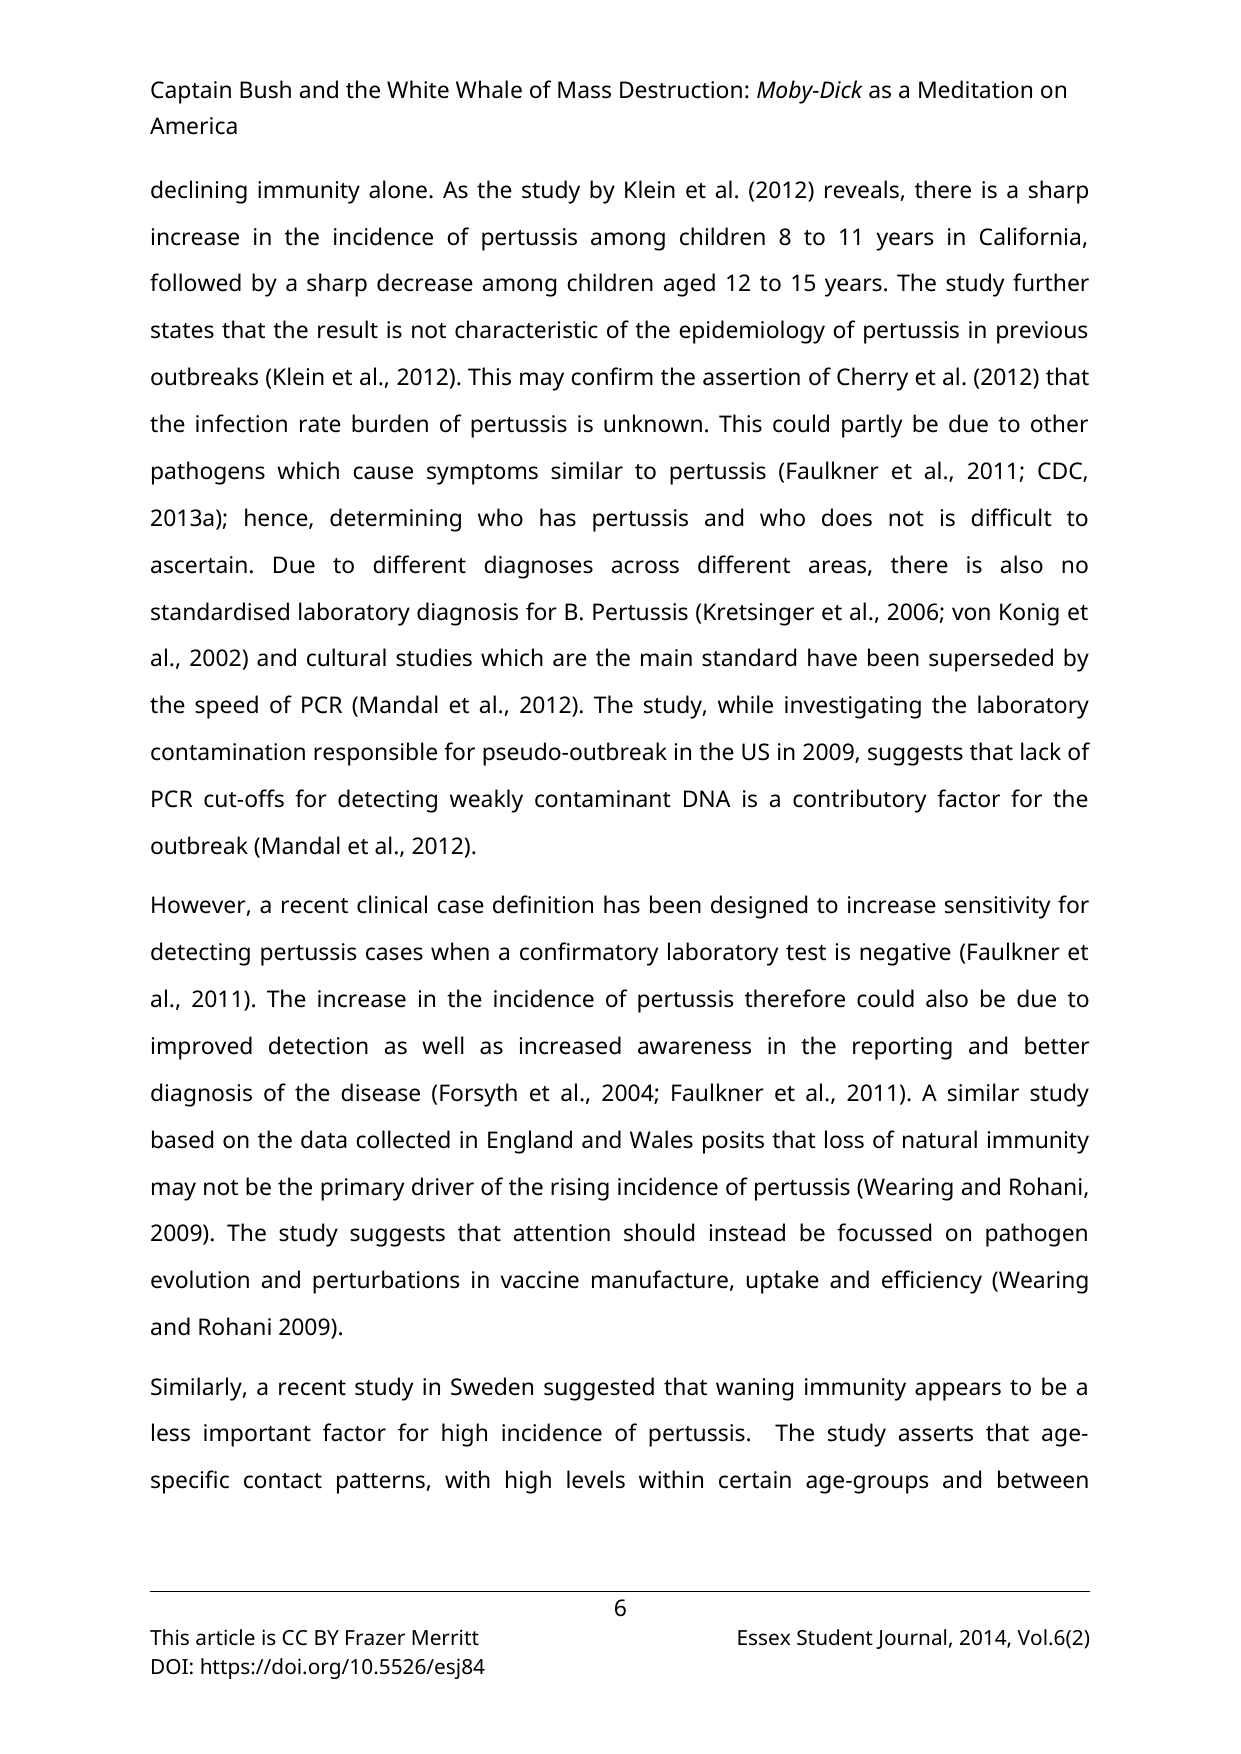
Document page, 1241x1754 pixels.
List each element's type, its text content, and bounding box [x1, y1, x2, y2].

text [150, 174, 1090, 861]
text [150, 1371, 1090, 1496]
text However, a recent clinical case definition has been designed to increase sensitivity for detecting pertussis cases when a confirmatory laboratory test is negative (Faulkner et al., 2011). The increase in the incidence of pertussis therefore could also be due to improved detection as well as increased awareness in the reporting and better diagnosis of the disease (Forsyth et al., 2004; Faulkner et al., 2011). A similar study based on the data collected in England and Wales posits that loss of natural immunity may not be the primary driver of the rising incidence of pertussis (Wearing and Rohani, 2009). The study suggests that attention should instead be focussed on pathogen evolution and perturbations in vaccine manufacture, uptake and efficiency (Wearing and Rohani 2009). [150, 889, 1090, 1342]
